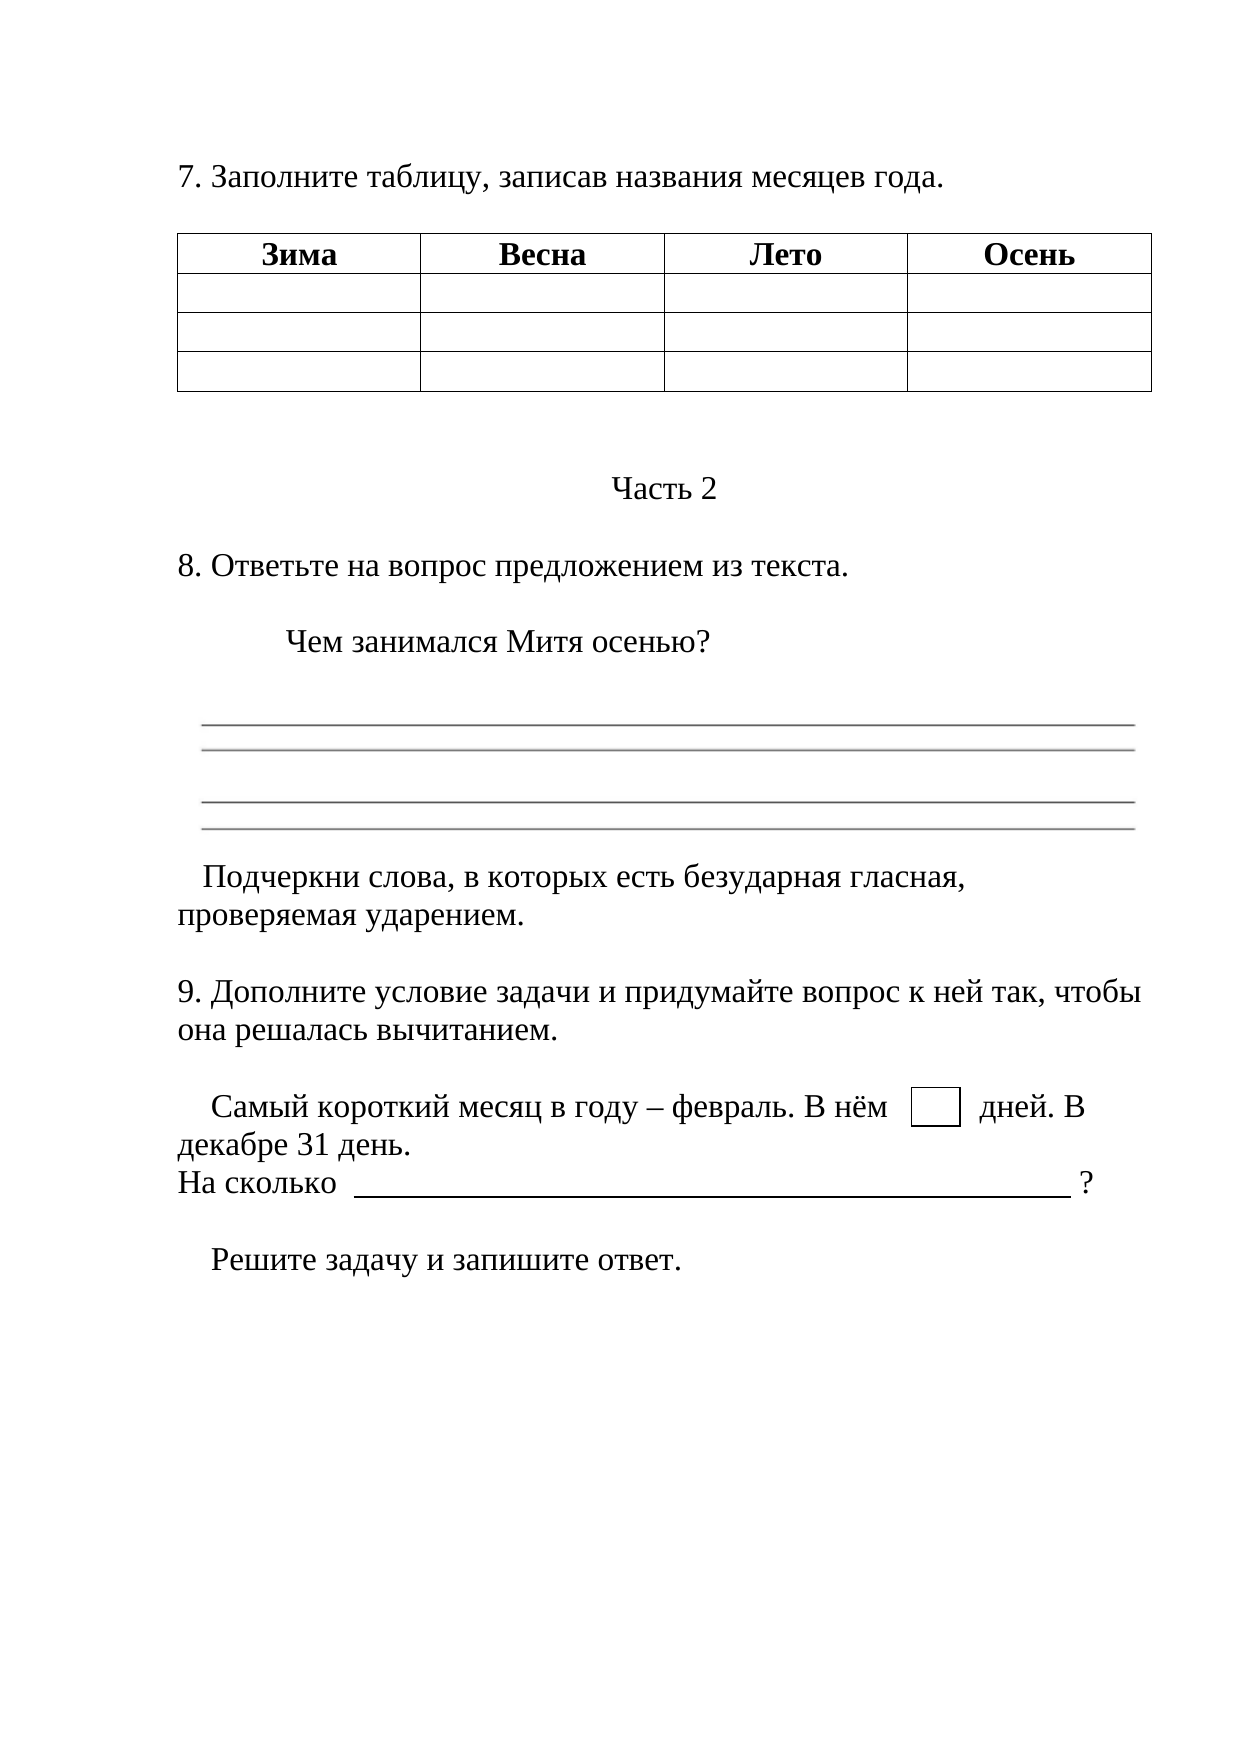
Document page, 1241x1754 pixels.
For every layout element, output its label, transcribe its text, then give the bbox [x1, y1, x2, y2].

table_cell [908, 274, 1151, 312]
table_cell [178, 313, 420, 351]
table_cell [665, 352, 907, 391]
text Решите задачу и запишите ответ. [177, 1239, 1152, 1278]
table_cell [665, 274, 907, 312]
text Самый короткий месяц в году – февраль. В нём дней. В декабре 31 день. [177, 1086, 1152, 1163]
table_header Осень [908, 234, 1151, 272]
table_cell [421, 352, 664, 391]
picture [177, 698, 1149, 857]
table_cell [178, 352, 420, 391]
text Подчеркни слова, в которых есть безударная гласная, проверяемая ударением. [177, 856, 1152, 933]
text Чем занимался Митя осенью? [177, 622, 1152, 660]
text Часть 2 [177, 468, 1152, 507]
table_header Лето [665, 234, 907, 272]
table_cell [908, 313, 1151, 351]
table_cell [908, 352, 1151, 391]
table_cell [421, 313, 664, 351]
text На сколько ? [177, 1163, 1152, 1201]
table_header Весна [421, 234, 664, 272]
table_cell [421, 274, 664, 312]
text 9. Дополните условие задачи и придумайте вопрос к ней так, чтобы она решалась вычитанием. [177, 971, 1152, 1048]
table_cell [665, 313, 907, 351]
table_cell [178, 274, 420, 312]
text 7. Заполните таблицу, записав названия месяцев года. [177, 156, 1152, 195]
text 8. Ответьте на вопрос предложением из текста. [177, 545, 1152, 583]
table_header Зима [178, 234, 420, 272]
